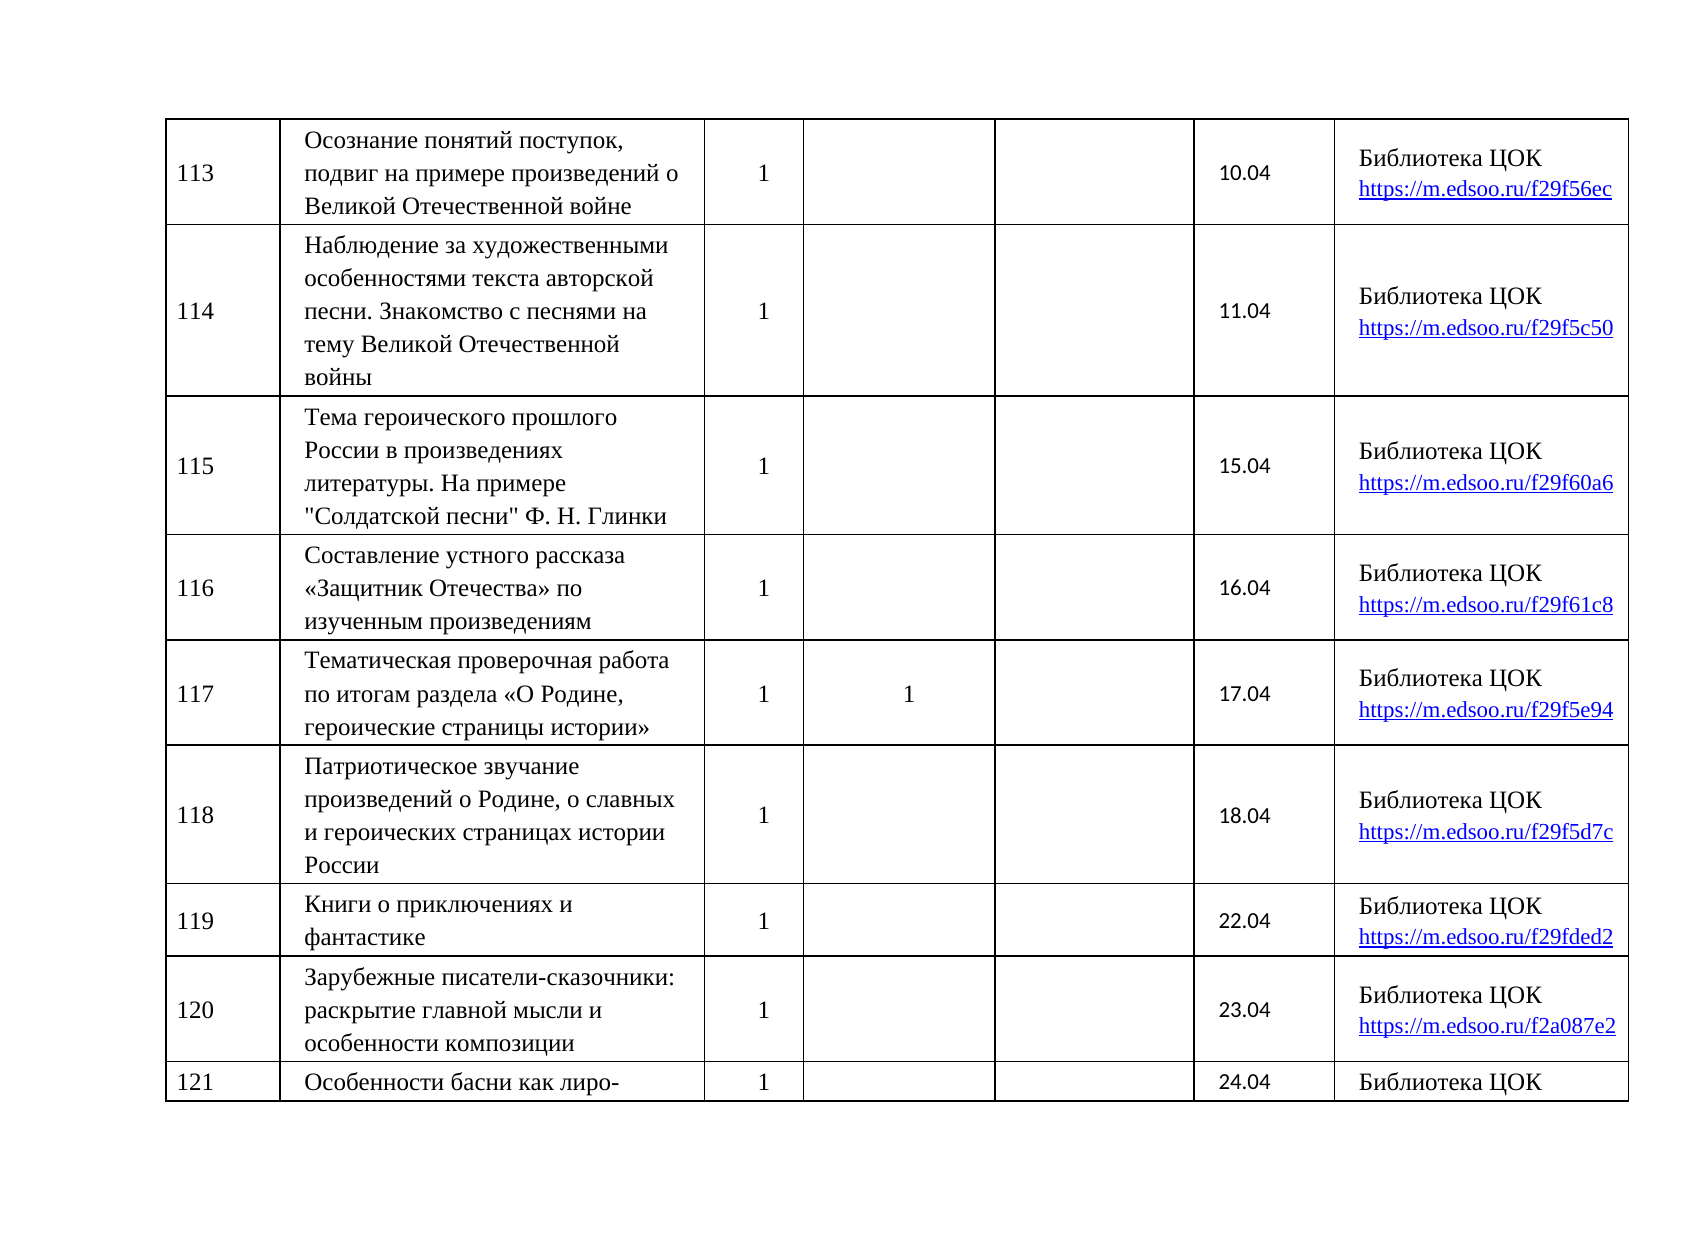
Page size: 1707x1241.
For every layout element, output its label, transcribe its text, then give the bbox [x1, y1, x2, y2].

table_cell Зарубежные писатели-сказочники: раскрытие главной мысли и особенности композиции [281, 957, 704, 1061]
table_cell [804, 1062, 994, 1100]
table_cell 118 [167, 746, 279, 883]
table_cell 15.04 [1195, 397, 1334, 533]
table_cell [996, 1062, 1193, 1100]
table_cell Библиотека ЦОК https://m.edsoo.ru/f29f61c8 [1335, 535, 1628, 639]
table_cell Библиотека ЦОК https://m.edsoo.ru/f29f5e94 [1335, 641, 1628, 744]
table_cell 115 [167, 397, 279, 533]
table_cell Осознание понятий поступок, подвиг на примере произведений о Великой Отечественной войне [281, 120, 704, 223]
table_cell 22.04 [1195, 884, 1334, 955]
table_cell [804, 746, 994, 883]
table_cell 119 [167, 884, 279, 955]
table_cell 16.04 [1195, 535, 1334, 639]
table_cell Книги о приключениях и фантастике [281, 884, 704, 955]
table_cell 1 [705, 535, 803, 639]
table_cell 1 [705, 397, 803, 533]
table_cell [996, 957, 1193, 1061]
table_cell Библиотека ЦОК https://m.edsoo.ru/f2a087e2 [1335, 957, 1628, 1061]
table_cell [996, 535, 1193, 639]
table_cell Тематическая проверочная работа по итогам раздела «О Родине, героические страницы истории» [281, 641, 704, 744]
table_cell 1 [804, 641, 994, 744]
table_cell 1 [705, 1062, 803, 1100]
table_cell Тема героического прошлого России в произведениях литературы. На примере "Солдатской песни" Ф. Н. Глинки [281, 397, 704, 533]
table_cell 18.04 [1195, 746, 1334, 883]
table_cell [804, 884, 994, 955]
table_cell 1 [705, 120, 803, 223]
table_cell Библиотека ЦОК https://m.edsoo.ru/f29f60a6 [1335, 397, 1628, 533]
table_cell 24.04 [1195, 1062, 1334, 1100]
table_cell 114 [167, 225, 279, 395]
table_cell 120 [167, 957, 279, 1061]
table_cell [804, 225, 994, 395]
table_cell 1 [705, 225, 803, 395]
table_cell [804, 957, 994, 1061]
table_cell Библиотека ЦОК https://m.edsoo.ru/f29fded2 [1335, 884, 1628, 955]
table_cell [281, 1062, 704, 1100]
table_cell 1 [705, 641, 803, 744]
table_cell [1335, 1062, 1628, 1100]
table_cell [996, 884, 1193, 955]
table_cell 116 [167, 535, 279, 639]
table_cell Библиотека ЦОК https://m.edsoo.ru/f29f56ec [1335, 120, 1628, 223]
table_cell [804, 120, 994, 223]
table_cell [996, 225, 1193, 395]
table_cell 121 [167, 1062, 279, 1100]
table_cell [804, 535, 994, 639]
table_cell [996, 746, 1193, 883]
table_cell Патриотическое звучание произведений о Родине, о славных и героических страницах истории России [281, 746, 704, 883]
table_cell 10.04 [1195, 120, 1334, 223]
table_cell 1 [705, 957, 803, 1061]
table_cell 113 [167, 120, 279, 223]
table_cell [804, 397, 994, 533]
table_cell [996, 641, 1193, 744]
table_cell [996, 120, 1193, 223]
table_cell [996, 397, 1193, 533]
table_cell Наблюдение за художественными особенностями текста авторской песни. Знакомство с песнями на тему Великой Отечественной войны [281, 225, 704, 395]
table_cell 17.04 [1195, 641, 1334, 744]
table_cell Библиотека ЦОК https://m.edsoo.ru/f29f5d7c [1335, 746, 1628, 883]
table_cell Библиотека ЦОК https://m.edsoo.ru/f29f5c50 [1335, 225, 1628, 395]
table_cell 11.04 [1195, 225, 1334, 395]
table_cell Составление устного рассказа «Защитник Отечества» по изученным произведениям [281, 535, 704, 639]
table_cell 117 [167, 641, 279, 744]
table_cell 1 [705, 746, 803, 883]
table_cell 1 [705, 884, 803, 955]
table_cell 23.04 [1195, 957, 1334, 1061]
